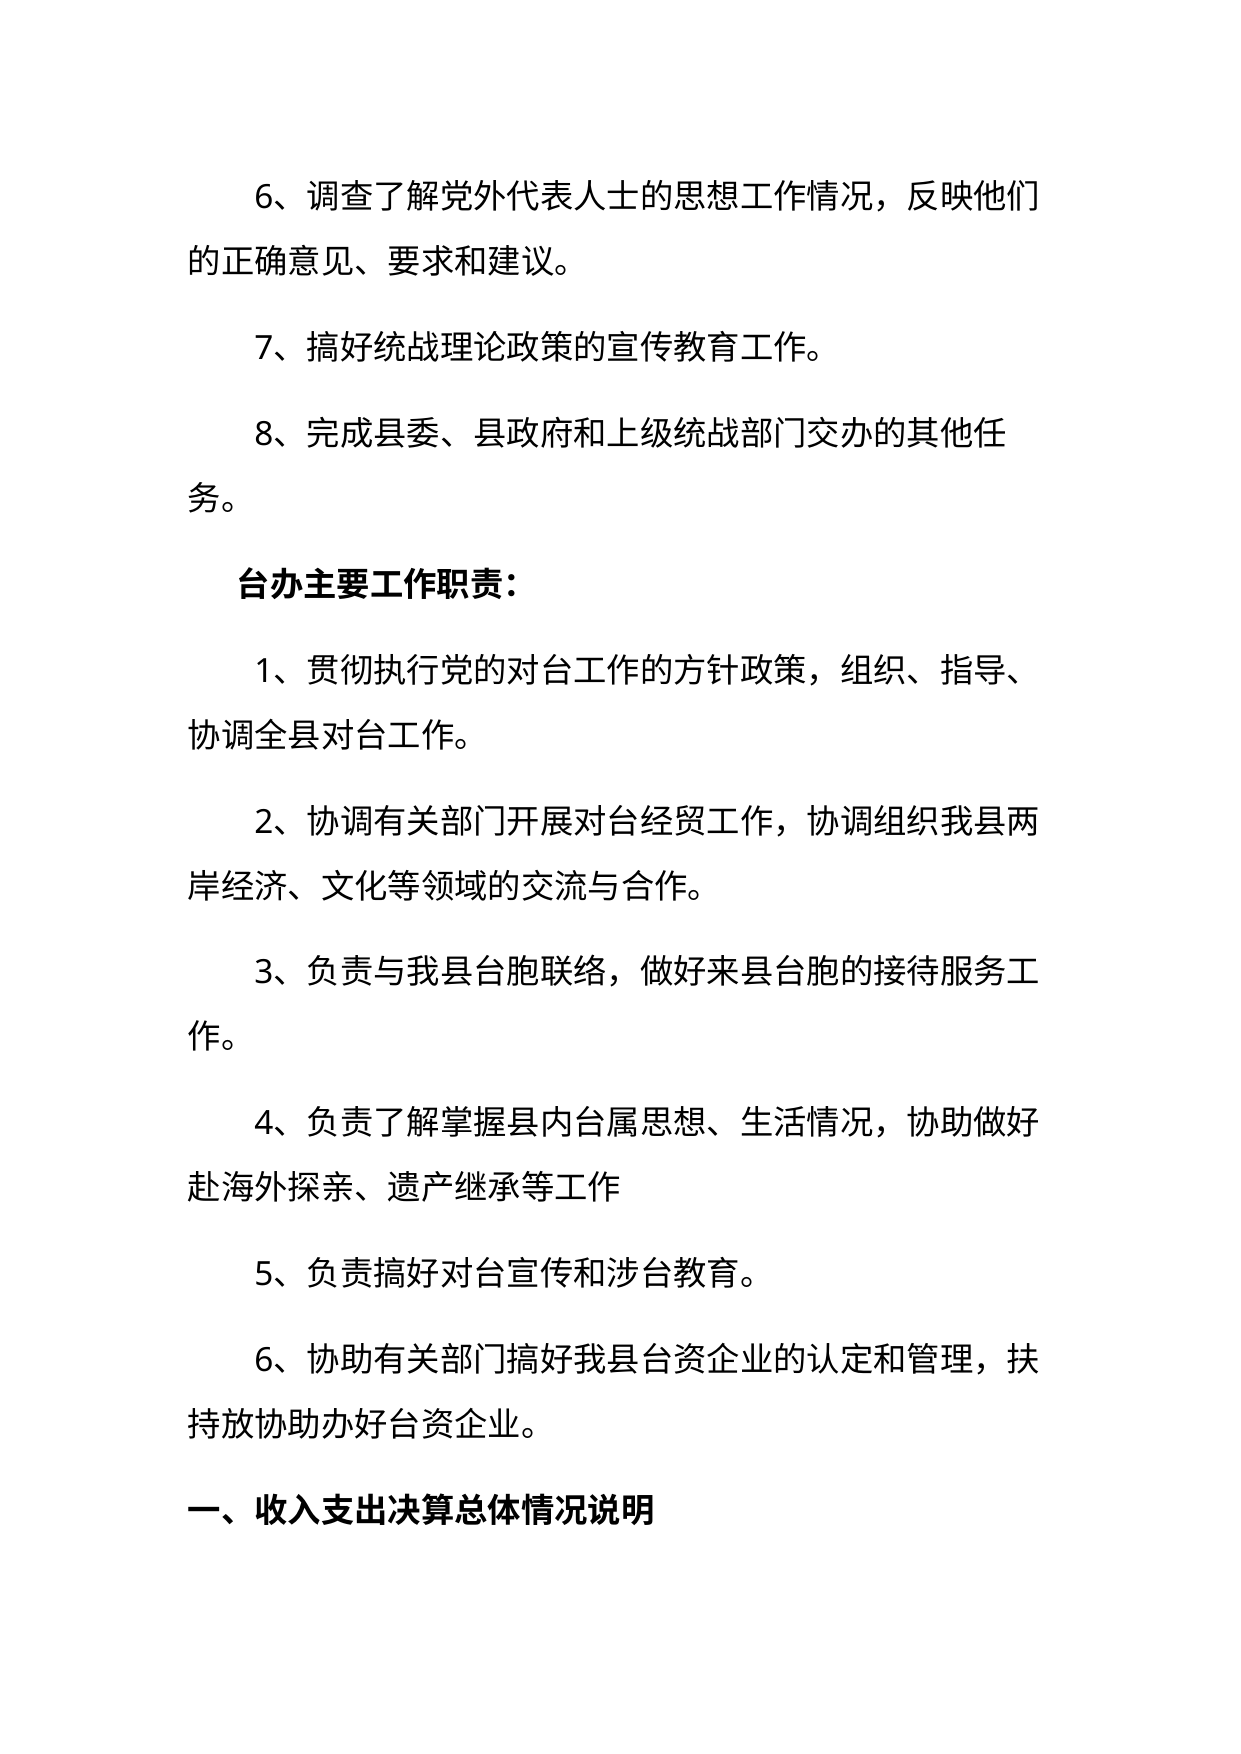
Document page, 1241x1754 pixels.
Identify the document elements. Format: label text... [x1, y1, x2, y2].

text 7、搞好统战理论政策的宣传教育工作。 [187, 313, 1053, 378]
text 4、负责了解掌握县内台属思想、生活情况，协助做好赴海外探亲、遗产继承等工作 [187, 1088, 1053, 1218]
text 5、负责搞好对台宣传和涉台教育。 [187, 1239, 1053, 1304]
text 6、协助有关部门搞好我县台资企业的认定和管理，扶持放协助办好台资企业。 [187, 1324, 1053, 1454]
list 一、收入支出决算总体情况说明 [187, 1475, 1053, 1540]
text 台办主要工作职责： [187, 549, 1053, 614]
text 8、完成县委、县政府和上级统战部门交办的其他任务。 [187, 399, 1053, 529]
text 1、贯彻执行党的对台工作的方针政策，组织、指导、协调全县对台工作。 [187, 635, 1053, 765]
text 6、调查了解党外代表人士的思想工作情况，反映他们的正确意见、要求和建议。 [187, 162, 1053, 292]
text 2、协调有关部门开展对台经贸工作，协调组织我县两岸经济、文化等领域的交流与合作。 [187, 786, 1053, 916]
text 3、负责与我县台胞联络，做好来县台胞的接待服务工作。 [187, 937, 1053, 1067]
